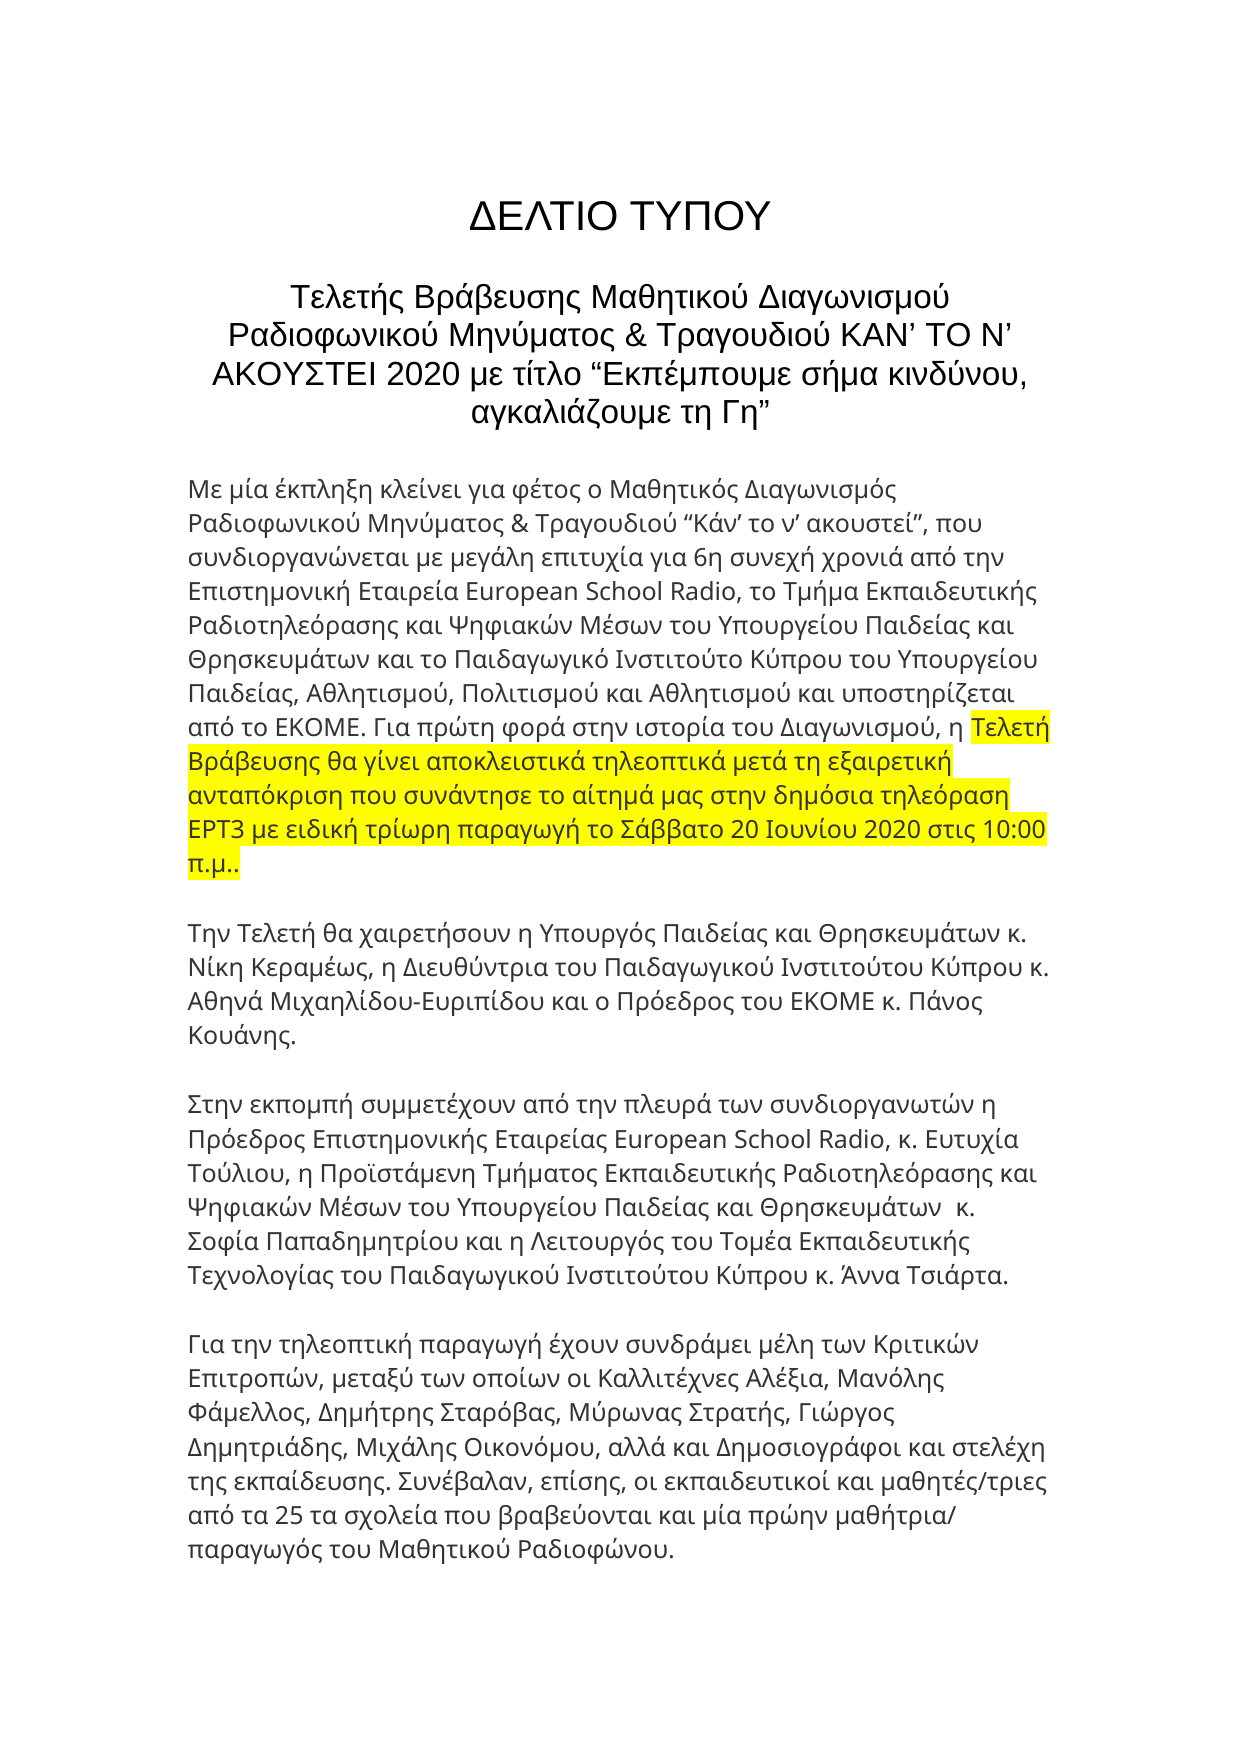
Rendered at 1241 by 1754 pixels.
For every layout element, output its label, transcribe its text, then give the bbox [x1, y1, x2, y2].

text Στην εκπομπή συμμετέχουν από την πλευρά των συνδιοργανωτών η Πρόεδρος Επιστημονικής Εταιρείας European School Radio, κ. Ευτυχία Τούλιου, η Προϊστάμενη Τμήματος Εκπαιδευτικής Ραδιοτηλεόρασης και Ψηφιακών Μέσων του Υπουργείου Παιδείας και Θρησκευμάτων κ. Σοφία Παπαδημητρίου και η Λειτουργός του Τομέα Εκπαιδευτικής Τεχνολογίας του Παιδαγωγικού Ινστιτούτου Κύπρου κ. Άννα Τσιάρτα. [187, 1087, 1053, 1292]
text ΔΕΛΤΙΟ ΤΥΠΟΥ [187, 192, 1053, 239]
text Τελετής Βράβευσης Μαθητικού Διαγωνισμού Ραδιοφωνικού Μηνύματος & Τραγουδιού ΚΑΝ’ ΤΟ Ν’ ΑΚΟΥΣΤΕΙ 2020 με τίτλο “Εκπέμπουμε σήμα κινδύνου, αγκαλιάζουμε τη Γη” [187, 277, 1053, 431]
text Με μία έκπληξη κλείνει για φέτος ο Μαθητικός Διαγωνισμός Ραδιοφωνικού Μηνύματος & Τραγουδιού “Κάν’ το ν’ ακουστεί”, που συνδιοργανώνεται με μεγάλη επιτυχία για 6η συνεχή χρονιά από την Επιστημονική Εταιρεία European School Radio, το Τμήμα Εκπαιδευτικής Ραδιοτηλεόρασης και Ψηφιακών Μέσων του Υπουργείου Παιδείας και Θρησκευμάτων και το Παιδαγωγικό Ινστιτούτο Κύπρου του Υπουργείου Παιδείας, Αθλητισμού, Πολιτισμού και Αθλητισμού και υποστηρίζεται από το ΕΚΟΜΕ. Για πρώτη φορά στην ιστορία του Διαγωνισμού, η Τελετή Βράβευσης θα γίνει αποκλειστικά τηλεοπτικά μετά τη εξαιρετική ανταπόκριση που συνάντησε το αίτημά μας στην δημόσια τηλεόραση ΕΡΤ3 με ειδική τρίωρη παραγωγή το Σάββατο 20 Ιουνίου 2020 στις 10:00 π.μ.. [187, 471, 1053, 880]
text Την Τελετή θα χαιρετήσουν η Υπουργός Παιδείας και Θρησκευμάτων κ. Νίκη Κεραμέως, η Διευθύντρια του Παιδαγωγικού Ινστιτούτου Κύπρου κ. Αθηνά Μιχαηλίδου-Ευριπίδου και ο Πρόεδρος του ΕΚΟΜΕ κ. Πάνος Κουάνης. [187, 916, 1053, 1052]
text Για την τηλεοπτική παραγωγή έχουν συνδράμει μέλη των Κριτικών Επιτροπών, μεταξύ των οποίων οι Καλλιτέχνες Αλέξια, Μανόλης Φάμελλος, Δημήτρης Σταρόβας, Μύρωνας Στρατής, Γιώργος Δημητριάδης, Μιχάλης Οικονόμου, αλλά και Δημοσιογράφοι και στελέχη της εκπαίδευσης. Συνέβαλαν, επίσης, οι εκπαιδευτικοί και μαθητές/τριες από τα 25 τα σχολεία που βραβεύονται και μία πρώην μαθήτρια/ παραγωγός του Μαθητικού Ραδιοφώνου. [187, 1327, 1053, 1565]
